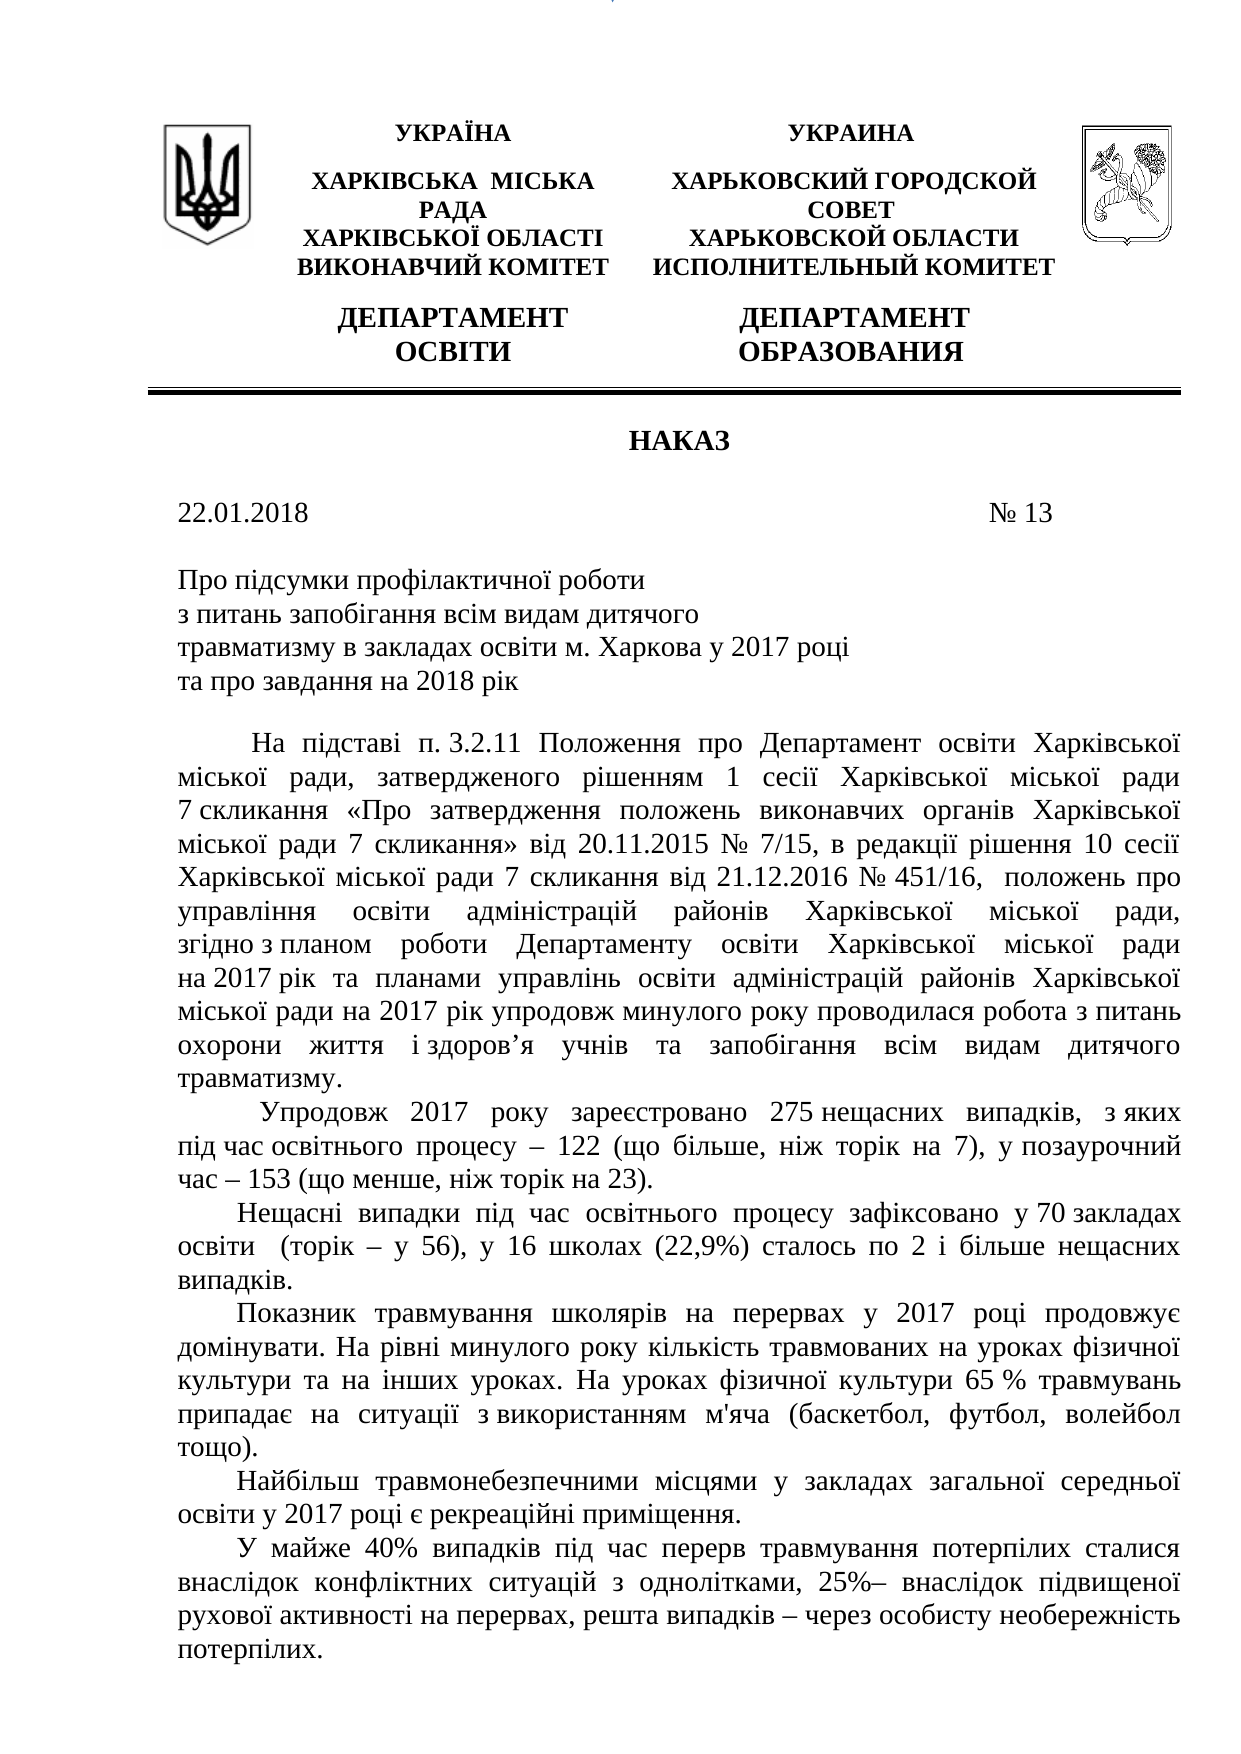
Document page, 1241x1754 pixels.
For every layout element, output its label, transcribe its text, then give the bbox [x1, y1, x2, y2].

text Про підсумки профілактичної роботи [177, 562, 1193, 596]
text Найбільш травмонебезпечними місцями у закладах загальної середньої освіти у 2017 році є рекреаційні приміщення. [177, 1463, 1181, 1530]
text 22.01.2018 № 13 [177, 495, 1181, 529]
text Нещасні випадки під час освітнього процесу зафіксовано у 70 закладах освіти (торік – у 56), у 16 школах (22,9%) сталось по 2 і більше нещасних випадків. [177, 1195, 1181, 1295]
table_header [266, 118, 1078, 387]
text з питань запобігання всім видам дитячого [177, 596, 1193, 629]
text Упродовж 2017 року зареєстровано 275 нещасних випадків, з яких під час освітнього процесу – 122 (що більше, ніж торік на 7), у позаурочний час – 153 (що менше, ніж торік на 23). [177, 1094, 1181, 1195]
text та про завдання на 2018 рік [177, 663, 1193, 696]
text Показник травмування школярів на перервах у 2017 році продовжує домінувати. На рівні минулого року кількість травмованих на уроках фізичної культури та на інших уроках. На уроках фізичної культури 65 % травмувань припадає на ситуації з використанням м'яча (баскетбол, футбол, волейбол тощо). [177, 1295, 1181, 1463]
text У майже 40% випадків під час перерв травмування потерпілих сталися внаслідок конфліктних ситуацій з однолітками, 25%– внаслідок підвищеної рухової активності на перервах, решта випадків – через особисту необережність потерпілих. [177, 1530, 1181, 1664]
table_header [148, 118, 266, 387]
table_header [1078, 118, 1181, 387]
picture [1078, 118, 1178, 252]
text НАКАЗ [177, 423, 1181, 457]
text травматизму в закладах освіти м. Харкова у 2017 році [177, 629, 1193, 663]
text На підставі п. 3.2.11 Положення про Департамент освіти Харківської міської ради, затвердженого рішенням 1 сесії Харківської міської ради 7 скликання «Про затвердження положень виконавчих органів Харківської міської ради 7 скликання» від 20.11.2015 № 7/15, в редакції рішення 10 сесії Харківської міської ради 7 скликання від 21.12.2016 № 451/16, положень про управління освіти адміністрацій районів Харківської міської ради, згідно з планом роботи Департаменту освіти Харківської міської ради на 2017 рік та планами управлінь освіти адміністрацій районів Харківської міської ради на 2017 рік упродовж минулого року проводилася робота з питань охорони життя і здоров’я учнів та запобігання всім видам дитячого травматизму. [177, 725, 1181, 1094]
